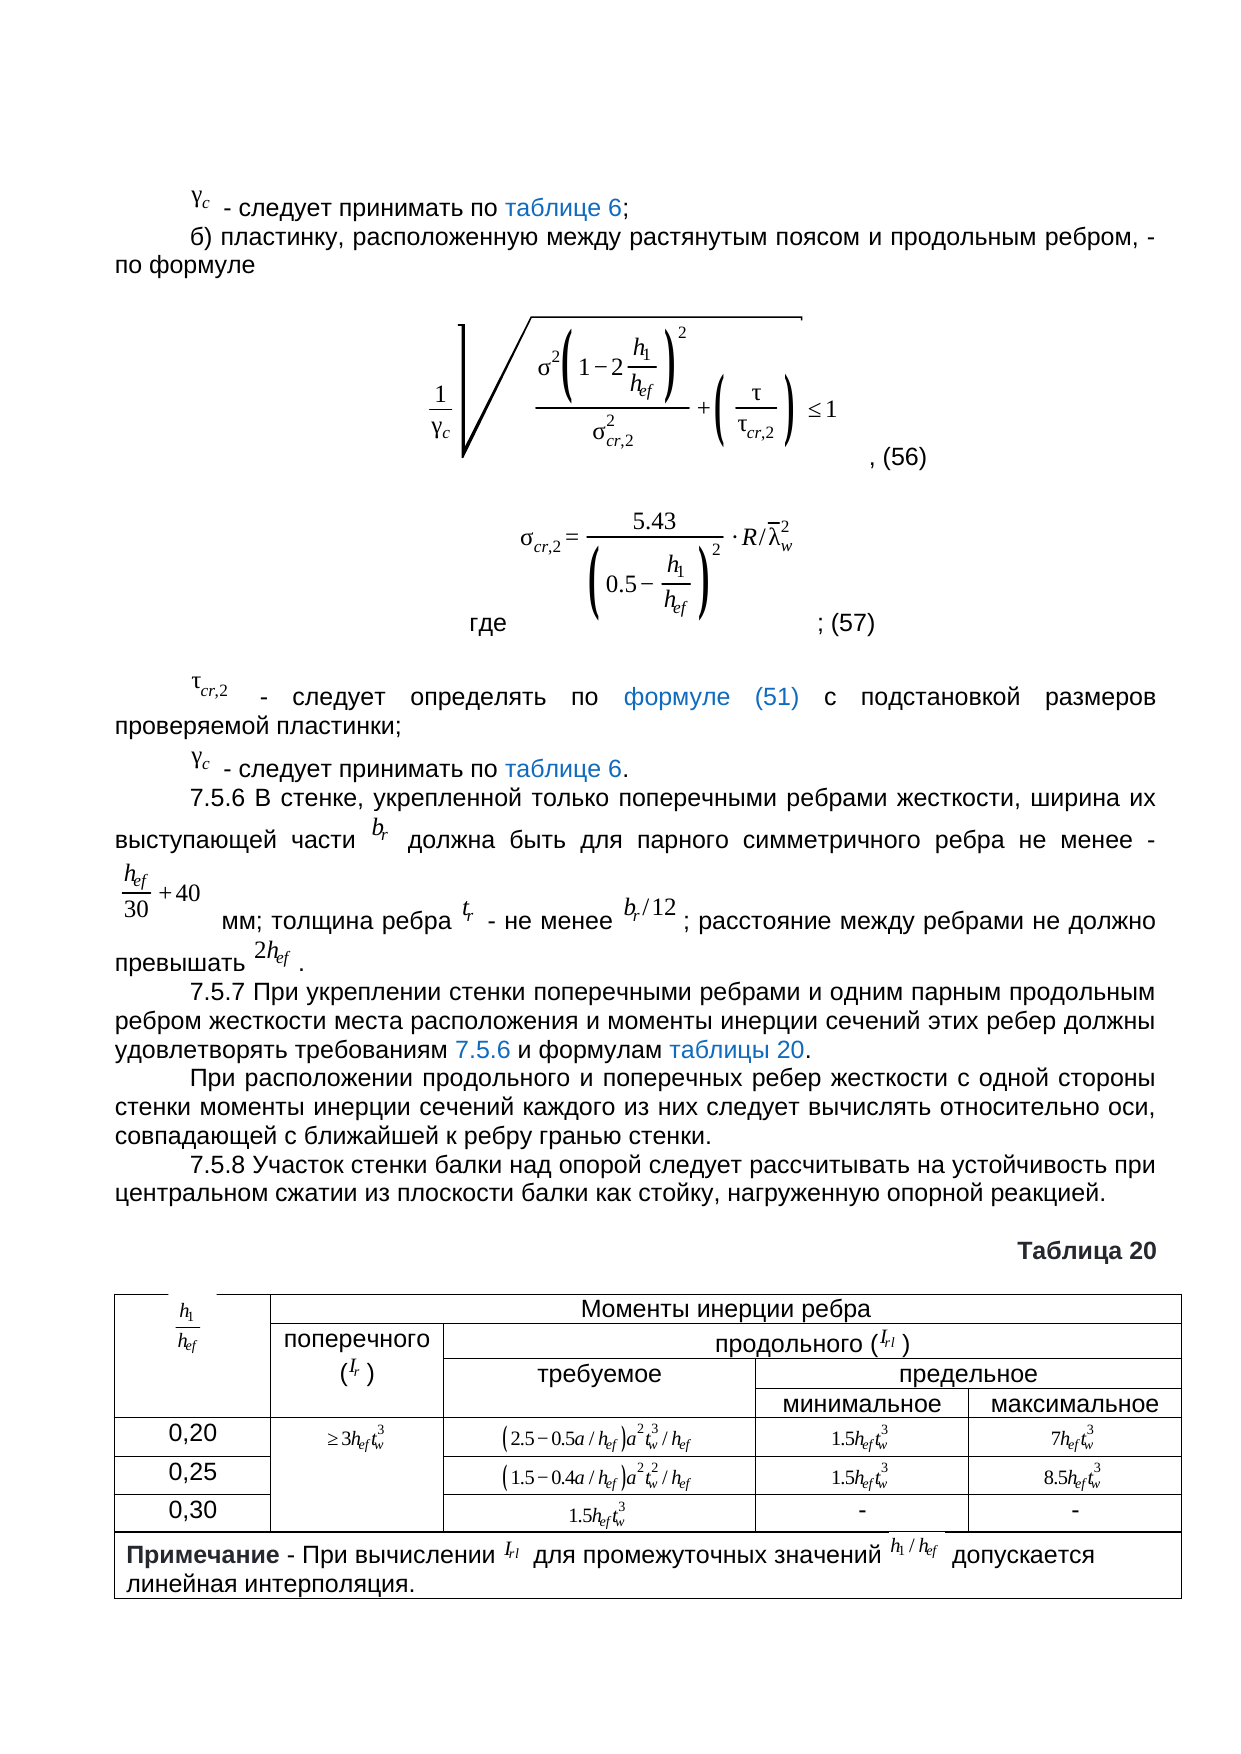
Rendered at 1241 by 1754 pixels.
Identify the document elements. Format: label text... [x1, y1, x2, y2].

table_cell [756, 1457, 968, 1494]
table_cell 0,30 [115, 1495, 270, 1531]
table_cell поперечного () [271, 1324, 443, 1417]
text , (56) [114, 308, 1157, 471]
table_cell [698, 1418, 755, 1456]
table_cell требуемое [444, 1359, 755, 1417]
table_cell минимальное [756, 1389, 968, 1417]
table_cell [969, 1418, 1181, 1456]
table_cell Примечание - При вычислении для промежуточных значений допускается линейная интерполяция. [115, 1533, 1181, 1598]
table_cell [444, 1418, 501, 1456]
text Таблица 20 [114, 1236, 1157, 1265]
table_cell [444, 1495, 567, 1531]
text где ; (57) [114, 500, 1157, 636]
text б) пластинку, расположенную между растянутым поясом и продольным ребром, - по формуле [114, 222, 1157, 279]
table_cell [271, 1418, 443, 1531]
table_cell предельное [756, 1359, 1181, 1387]
table_cell продольного () [444, 1324, 1181, 1358]
table_header [115, 1295, 270, 1417]
table_cell 0,20 [115, 1418, 270, 1456]
text - следует определять по формуле (51) с подстановкой размеров проверяемой пластинки; [114, 665, 1157, 740]
table_cell 0,25 [115, 1457, 270, 1494]
table_header Моменты инерции ребра [271, 1295, 1181, 1323]
text При расположении продольного и поперечных ребер жесткости с одной стороны стенки моменты инерции сечений каждого из них следует вычислять относительно оси, совпадающей с ближайшей к ребру гранью стенки. [114, 1063, 1157, 1150]
table_cell [756, 1418, 968, 1456]
text - следует принимать по таблице 6. [114, 740, 1157, 782]
table_cell - [756, 1495, 968, 1531]
table_cell [969, 1457, 1181, 1494]
text - следует принимать по таблице 6; [114, 179, 1157, 222]
text 7.5.7 При укреплении стенки поперечными ребрами и одним парным продольным ребром жесткости места расположения и моменты инерции сечений этих ребер должны удовлетворять требованиям 7.5.6 и формулам таблицы 20. [114, 977, 1157, 1063]
text 7.5.8 Участок стенки балки над опорой следует рассчитывать на устойчивость при центральном сжатии из плоскости балки как стойку, нагруженную опорной реакцией. [114, 1150, 1157, 1207]
table_cell - [969, 1495, 1181, 1531]
table_cell максимальное [969, 1389, 1181, 1417]
table_cell [632, 1495, 755, 1531]
table_cell [698, 1457, 755, 1494]
text 7.5.6 В стенке, укрепленной только поперечными ребрами жесткости, ширина их выступающей части должна быть для парного симметричного ребра не менее - мм; толщина ребра - не менее ; расстояние между ребрами не должно превышать . [114, 782, 1157, 977]
table_cell [444, 1457, 501, 1494]
